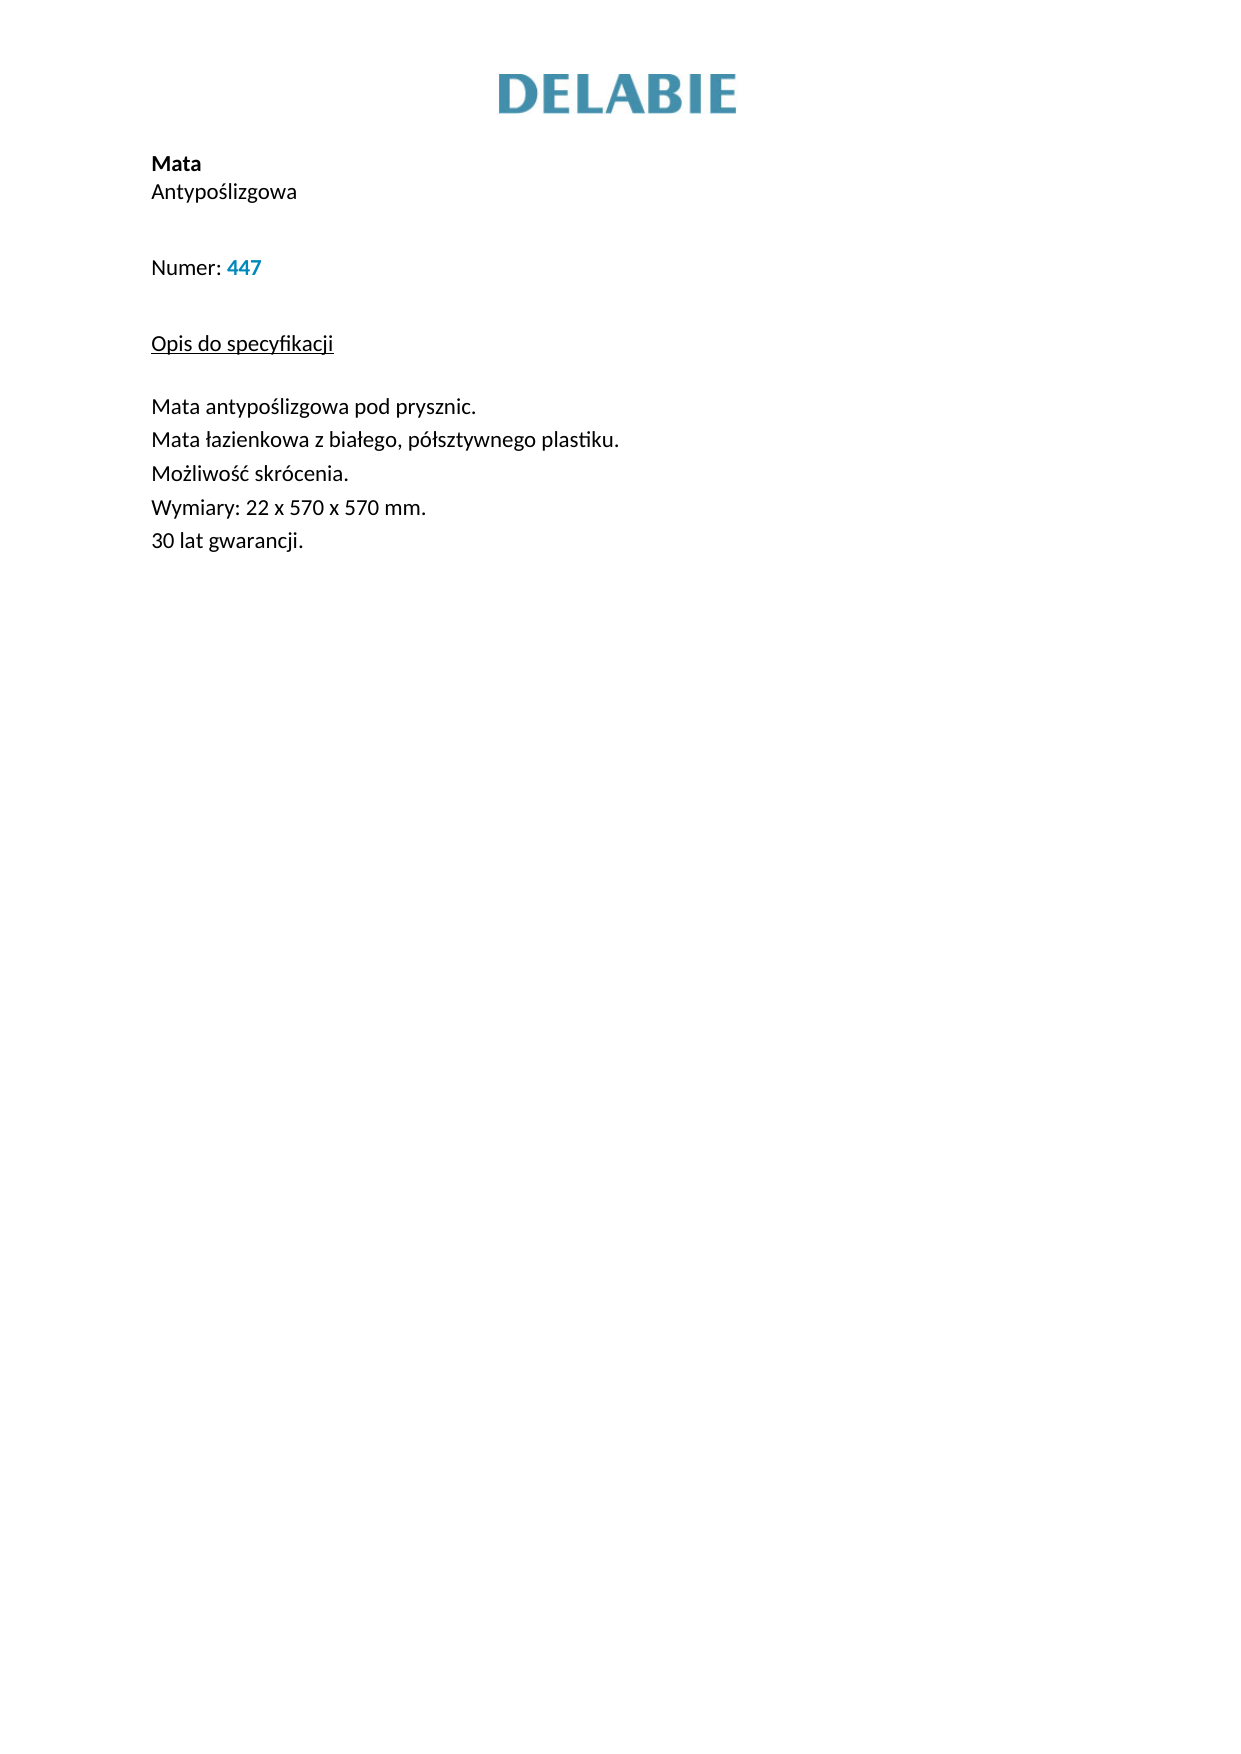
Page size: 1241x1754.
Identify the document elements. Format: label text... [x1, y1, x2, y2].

text Mata łazienkowa z białego, półsztywnego plastiku. [151, 426, 1084, 453]
text Opis do specyfikacji [151, 329, 1084, 357]
text Mata [151, 149, 1084, 177]
text Numer: 447 [151, 253, 1084, 281]
text 30 lat gwarancji. [151, 526, 1084, 554]
text Antypoślizgowa [151, 177, 1084, 205]
text Wymiary: 22 x 570 x 570 mm. [151, 493, 1084, 521]
picture [497, 74, 738, 114]
text Mata antypoślizgowa pod prysznic. [151, 392, 1084, 420]
text Możliwość skrócenia. [151, 459, 1084, 487]
